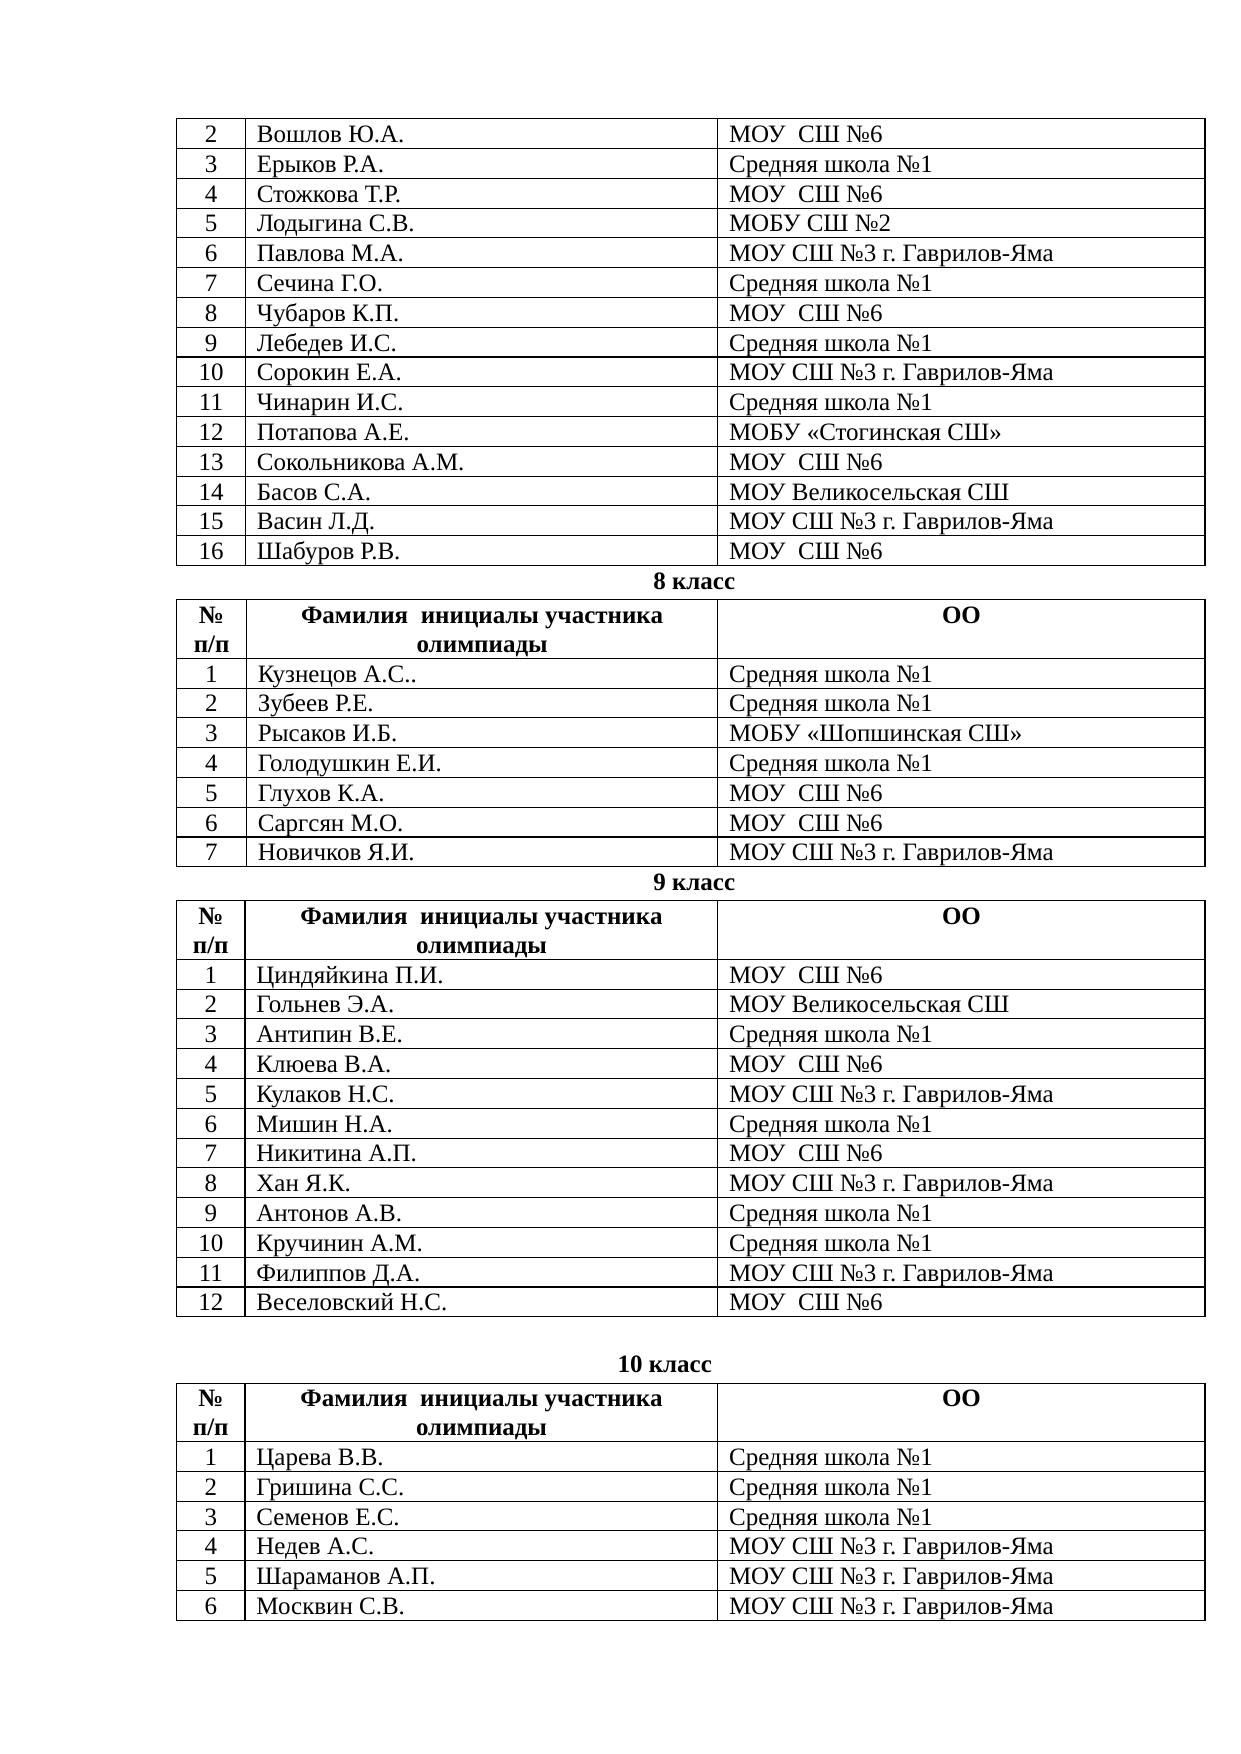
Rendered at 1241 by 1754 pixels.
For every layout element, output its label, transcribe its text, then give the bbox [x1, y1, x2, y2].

table_cell Средняя школа №1 [718, 328, 1204, 356]
table_cell МОУ СШ №3 г. Гаврилов-Яма [718, 1258, 1204, 1286]
text 10 класс [177, 1349, 1152, 1378]
table_cell Стожкова Т.Р. [246, 179, 717, 207]
table_cell МОБУ СШ №2 [718, 209, 1204, 237]
table_cell 7 [177, 1139, 244, 1167]
table_cell 2 [177, 1472, 244, 1501]
table_cell МОУ СШ №6 [718, 1139, 1204, 1167]
text 8 класс [236, 566, 1152, 595]
table_cell МОБУ «Шопшинская СШ» [718, 718, 1204, 747]
table_cell 4 [177, 1049, 244, 1078]
table_cell МОУ СШ №6 [718, 119, 1204, 148]
table_cell Зубеев Р.Е. [247, 689, 717, 717]
table_cell Антонов А.В. [246, 1198, 717, 1227]
table_cell Средняя школа №1 [718, 1109, 1204, 1137]
table_cell МОУ СШ №6 [718, 808, 1204, 836]
table_cell Средняя школа №1 [718, 268, 1204, 297]
table_cell 12 [177, 1288, 244, 1316]
table_cell 7 [177, 268, 245, 297]
table_cell Никитина А.П. [246, 1139, 717, 1167]
table_cell Царева В.В. [246, 1442, 717, 1471]
table_cell Веселовский Н.С. [246, 1288, 717, 1316]
table_cell Антипин В.Е. [246, 1019, 717, 1048]
table_cell Лодыгина С.В. [246, 209, 717, 237]
table_cell 5 [177, 778, 246, 807]
table_cell Средняя школа №1 [718, 1019, 1204, 1048]
table_cell МОУ СШ №6 [718, 298, 1204, 327]
table_cell МОУ СШ №6 [718, 179, 1204, 207]
table_cell МОУ СШ №3 г. Гаврилов-Яма [718, 1079, 1204, 1108]
table_header № п/п [177, 600, 246, 658]
table_cell 1 [177, 1442, 244, 1471]
table_header Фамилия инициалы участника олимпиады [247, 600, 717, 658]
table_cell Гришина С.С. [246, 1472, 717, 1501]
table_cell 15 [177, 506, 245, 535]
table_cell 4 [177, 748, 246, 777]
table_cell Средняя школа №1 [718, 1228, 1204, 1257]
table_cell 2 [177, 990, 244, 1018]
text 9 класс [236, 867, 1152, 896]
table_cell Циндяйкина П.И. [246, 960, 717, 988]
table_cell Средняя школа №1 [718, 748, 1204, 777]
table_cell Саргсян М.О. [247, 808, 717, 836]
table_cell Кулаков Н.С. [246, 1079, 717, 1108]
table_cell МОУ СШ №3 г. Гаврилов-Яма [718, 838, 1204, 866]
table_cell Сорокин Е.А. [246, 358, 717, 386]
table_header ОО [718, 600, 1204, 658]
table_cell 1 [177, 960, 244, 988]
table_cell Средняя школа №1 [718, 1442, 1204, 1471]
table_cell МОБУ «Стогинская СШ» [718, 417, 1204, 446]
table_header № п/п [177, 1384, 244, 1441]
table_cell Чубаров К.П. [246, 298, 717, 327]
table_cell 3 [177, 149, 245, 178]
table_cell Рысаков И.Б. [247, 718, 717, 747]
table_cell МОУ СШ №6 [718, 960, 1204, 988]
table_cell Хан Я.К. [246, 1168, 717, 1197]
table_cell 2 [177, 689, 246, 717]
table_cell Филиппов Д.А. [246, 1258, 717, 1286]
table_cell 14 [177, 477, 245, 505]
table_cell МОУ СШ №3 г. Гаврилов-Яма [718, 1531, 1204, 1560]
table_cell Глухов К.А. [247, 778, 717, 807]
table_cell 5 [177, 1561, 244, 1590]
table_cell Потапова А.Е. [246, 417, 717, 446]
table_cell 3 [177, 1502, 244, 1530]
table_cell 3 [177, 1019, 244, 1048]
table_cell 4 [177, 179, 245, 207]
table_cell МОУ СШ №6 [718, 536, 1204, 565]
table_cell 8 [177, 1168, 244, 1197]
table_cell 5 [177, 1079, 244, 1108]
table_cell МОУ СШ №3 г. Гаврилов-Яма [718, 1561, 1204, 1590]
table_cell 11 [177, 1258, 244, 1286]
table_cell Средняя школа №1 [718, 659, 1204, 687]
table_cell 1 [177, 659, 246, 687]
table_cell Павлова М.А. [246, 238, 717, 267]
table_cell Васин Л.Д. [246, 506, 717, 535]
table_cell 10 [177, 358, 245, 386]
table_cell Кручинин А.М. [246, 1228, 717, 1257]
table_cell Москвин С.В. [246, 1591, 717, 1620]
table_cell 9 [177, 328, 245, 356]
table_cell 4 [177, 1531, 244, 1560]
table_cell МОУ Великосельская СШ [718, 990, 1204, 1018]
table_cell МОУ СШ №3 г. Гаврилов-Яма [718, 1168, 1204, 1197]
table_header ОО [718, 1384, 1204, 1441]
table_cell МОУ СШ №6 [718, 1049, 1204, 1078]
table_cell Гольнев Э.А. [246, 990, 717, 1018]
table_header № п/п [177, 901, 244, 959]
table_cell МОУ СШ №3 г. Гаврилов-Яма [718, 238, 1204, 267]
table_cell 9 [177, 1198, 244, 1227]
table_cell Мишин Н.А. [246, 1109, 717, 1137]
table_header ОО [718, 901, 1204, 959]
table_cell Средняя школа №1 [718, 387, 1204, 416]
table_header Фамилия инициалы участника олимпиады [246, 1384, 717, 1441]
table_header Фамилия инициалы участника олимпиады [246, 901, 717, 959]
table_cell Сечина Г.О. [246, 268, 717, 297]
table_cell 12 [177, 417, 245, 446]
table_cell МОУ СШ №6 [718, 447, 1204, 476]
table_cell 6 [177, 238, 245, 267]
table_cell МОУ Великосельская СШ [718, 477, 1204, 505]
table_cell 2 [177, 119, 245, 148]
table_cell МОУ СШ №6 [718, 1288, 1204, 1316]
table_cell Средняя школа №1 [718, 149, 1204, 178]
table_cell 7 [177, 838, 246, 866]
table_cell Новичков Я.И. [247, 838, 717, 866]
table_cell 6 [177, 808, 246, 836]
table_cell Шабуров Р.В. [246, 536, 717, 565]
table_cell 11 [177, 387, 245, 416]
table_cell МОУ СШ №6 [718, 778, 1204, 807]
table_cell 6 [177, 1591, 244, 1620]
table_cell МОУ СШ №3 г. Гаврилов-Яма [718, 1591, 1204, 1620]
table_cell 8 [177, 298, 245, 327]
table_cell Недев А.С. [246, 1531, 717, 1560]
table_cell 13 [177, 447, 245, 476]
table_cell Средняя школа №1 [718, 1198, 1204, 1227]
table_cell Сокольникова А.М. [246, 447, 717, 476]
table_cell Клюева В.А. [246, 1049, 717, 1078]
table_cell Семенов Е.С. [246, 1502, 717, 1530]
table_cell МОУ СШ №3 г. Гаврилов-Яма [718, 506, 1204, 535]
table_cell Лебедев И.С. [246, 328, 717, 356]
table_cell Чинарин И.С. [246, 387, 717, 416]
table_cell Шараманов А.П. [246, 1561, 717, 1590]
table_cell 5 [177, 209, 245, 237]
table_cell Средняя школа №1 [718, 689, 1204, 717]
table_cell Вошлов Ю.А. [246, 119, 717, 148]
table_cell Ерыков Р.А. [246, 149, 717, 178]
table_cell 16 [177, 536, 245, 565]
table_cell 10 [177, 1228, 244, 1257]
table_cell 3 [177, 718, 246, 747]
table_cell Кузнецов А.С.. [247, 659, 717, 687]
table_cell Голодушкин Е.И. [247, 748, 717, 777]
table_cell МОУ СШ №3 г. Гаврилов-Яма [718, 358, 1204, 386]
table_cell Басов С.А. [246, 477, 717, 505]
table_cell 6 [177, 1109, 244, 1137]
table_cell Средняя школа №1 [718, 1502, 1204, 1530]
table_cell Средняя школа №1 [718, 1472, 1204, 1501]
